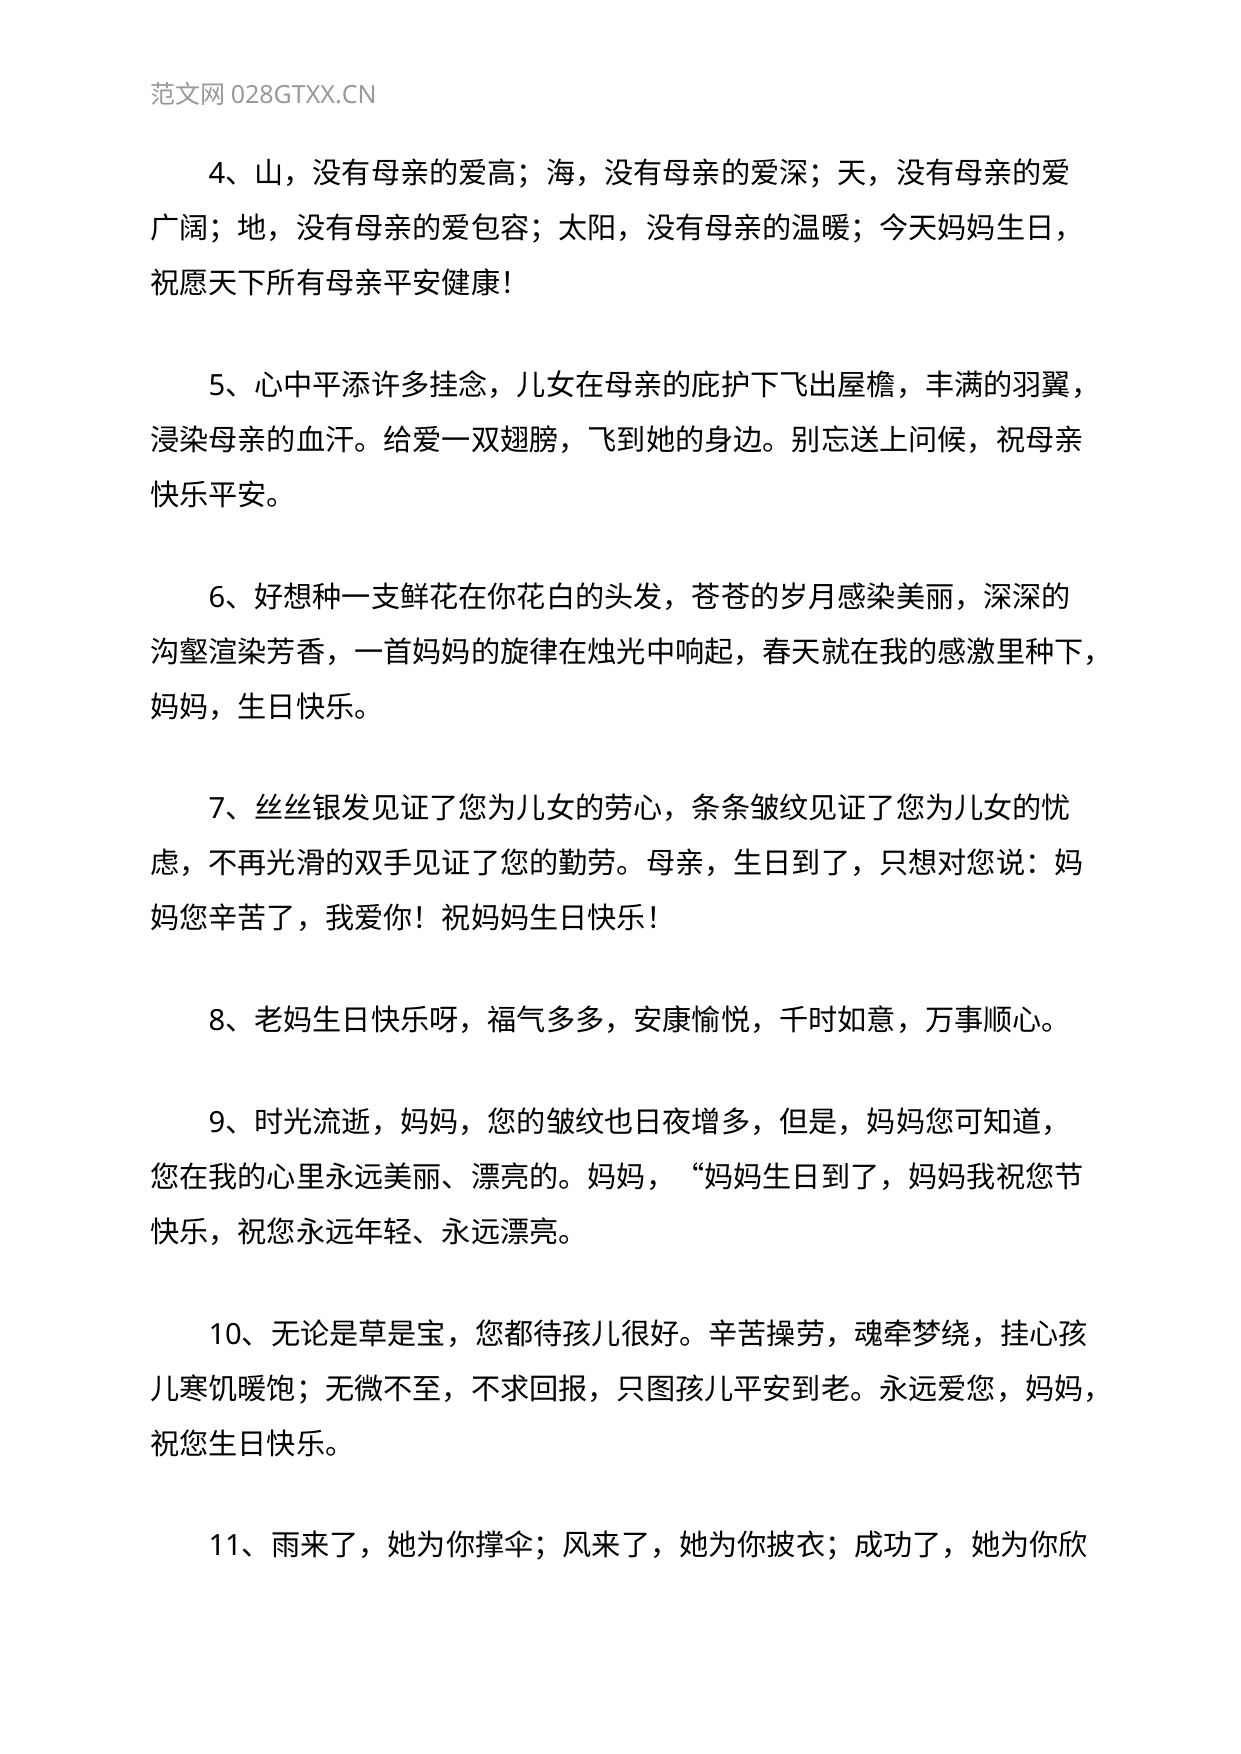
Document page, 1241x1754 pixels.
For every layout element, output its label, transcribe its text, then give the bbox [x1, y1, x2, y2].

text 8、老妈生日快乐呀，福气多多，安康愉悦，千时如意，万事顺心。 [150, 997, 1090, 1039]
text 5、心中平添许多挂念，儿女在母亲的庇护下飞出屋檐，丰满的羽翼，浸染母亲的血汗。给爱一双翅膀，飞到她的身边。别忘送上问候，祝母亲快乐平安。 [150, 362, 1090, 514]
text 7、丝丝银发见证了您为儿女的劳心，条条皱纹见证了您为儿女的忧虑，不再光滑的双手见证了您的勤劳。母亲，生日到了，只想对您说：妈妈您辛苦了，我爱你！祝妈妈生日快乐！ [150, 785, 1090, 937]
text 6、好想种一支鲜花在你花白的头发，苍苍的岁月感染美丽，深深的沟壑渲染芳香，一首妈妈的旋律在烛光中响起，春天就在我的感激里种下，妈妈，生日快乐。 [150, 573, 1090, 726]
text 10、无论是草是宝，您都待孩儿很好。辛苦操劳，魂牵梦绕，挂心孩儿寒饥暖饱；无微不至，不求回报，只图孩儿平安到老。永远爱您，妈妈，祝您生日快乐。 [150, 1310, 1090, 1462]
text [150, 1522, 1090, 1564]
text 9、时光流逝，妈妈，您的皱纹也日夜增多，但是，妈妈您可知道，您在我的心里永远美丽、漂亮的。妈妈，“妈妈生日到了，妈妈我祝您节快乐，祝您永远年轻、永远漂亮。 [150, 1099, 1090, 1251]
text 4、山，没有母亲的爱高；海，没有母亲的爱深；天，没有母亲的爱广阔；地，没有母亲的爱包容；太阳，没有母亲的温暖；今天妈妈生日，祝愿天下所有母亲平安健康！ [150, 150, 1090, 302]
